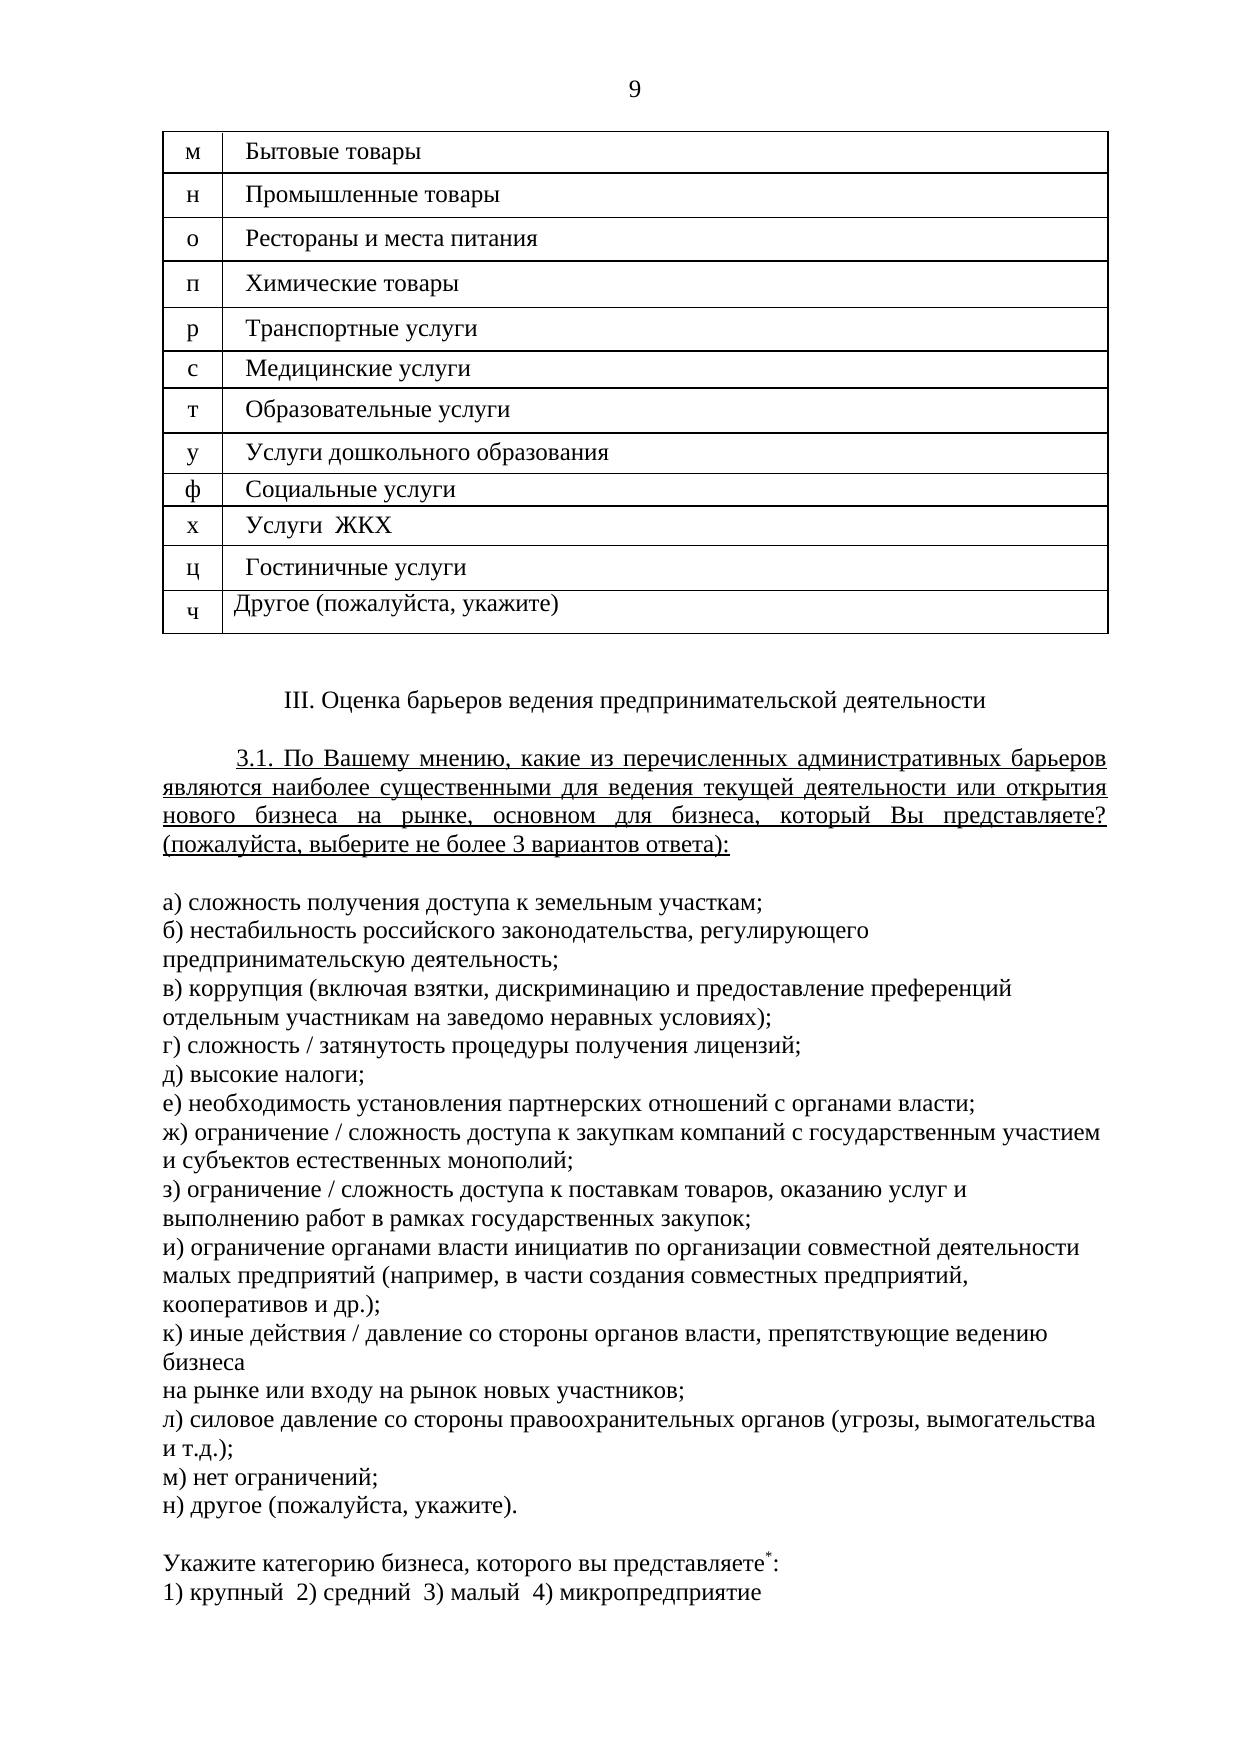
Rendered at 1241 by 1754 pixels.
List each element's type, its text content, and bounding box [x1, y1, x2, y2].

table_cell т [164, 389, 222, 432]
text а) сложность получения доступа к земельным участкам; [162, 887, 1107, 915]
text 3.1. По Вашему мнению, какие из перечисленных административных барьеров являются наиболее существенными для ведения текущей деятельности или открытия нового бизнеса на рынке, основном для бизнеса, который Вы представляете? (пожалуйста, выберите не более 3 вариантов ответа): [162, 798, 1107, 825]
text з) ограничение / сложность доступа к поставкам товаров, оказанию услуг и выполнению работ в рамках государственных закупок; [162, 1174, 1107, 1232]
table_cell Социальные услуги [223, 474, 1107, 505]
table_cell с [164, 352, 222, 387]
table_cell Промышленные товары [223, 174, 1107, 217]
table_cell о [164, 218, 222, 260]
table_cell Рестораны и места питания [223, 218, 1107, 260]
table_cell Услуги дошкольного образования [223, 434, 1107, 473]
table_cell ц [164, 546, 222, 590]
table_cell р [164, 308, 222, 350]
table_cell Бытовые товары [223, 132, 1107, 172]
table_cell Услуги ЖКХ [223, 507, 1107, 545]
text и) ограничение органами власти инициатив по организации совместной деятельности малых предприятий (например, в части создания совместных предприятий, кооперативов и др.); [162, 1232, 1107, 1318]
table_cell ф [164, 474, 222, 505]
text к) иные действия / давление со стороны органов власти, препятствующие ведению бизнеса на рынке или входу на рынок новых участников; [162, 1318, 1107, 1404]
text 1) крупный 2) средний 3) малый 4) микропредприятие [162, 1577, 1107, 1605]
table_cell Химические товары [223, 262, 1107, 306]
text ж) ограничение / сложность доступа к закупкам компаний с государственным участием и субъектов естественных монополий; [162, 1117, 1107, 1174]
table_cell Транспортные услуги [223, 308, 1107, 350]
text 3.1. По Вашему мнению, какие из перечисленных административных барьеров являются наиболее существенными для ведения текущей деятельности или открытия нового бизнеса на рынке, основном для бизнеса, который Вы представляете? (пожалуйста, выберите не более 3 вариантов ответа): [162, 826, 1107, 858]
table_cell н [164, 174, 222, 217]
text д) высокие налоги; [162, 1059, 1107, 1088]
table_cell у [164, 434, 222, 473]
table_cell х [164, 507, 222, 545]
table_cell м [164, 132, 222, 172]
table_cell Гостиничные услуги [223, 546, 1107, 590]
table_cell Образовательные услуги [223, 389, 1107, 432]
table_cell п [164, 262, 222, 306]
text б) нестабильность российского законодательства, регулирующего предпринимательскую деятельность; [162, 915, 1107, 973]
text Укажите категорию бизнеса, которого вы представляете*: [162, 1548, 1107, 1577]
text н) другое (пожалуйста, укажите). [162, 1490, 1107, 1519]
text л) силовое давление со стороны правоохранительных органов (угрозы, вымогательства и т.д.); [162, 1404, 1107, 1462]
table_cell Другое (пожалуйста, укажите) [223, 591, 1107, 633]
text м) нет ограничений; [162, 1462, 1107, 1490]
table_cell ч [164, 591, 222, 633]
text 3.1. По Вашему мнению, какие из перечисленных административных барьеров являются наиболее существенными для ведения текущей деятельности или открытия нового бизнеса на рынке, основном для бизнеса, который Вы представляете? (пожалуйста, выберите не более 3 вариантов ответа): [162, 743, 1107, 797]
text III. Оценка барьеров ведения предпринимательской деятельности [162, 685, 1107, 714]
text е) необходимость установления партнерских отношений с органами власти; [162, 1088, 1107, 1117]
text г) сложность / затянутость процедуры получения лицензий; [162, 1030, 1107, 1059]
text в) коррупция (включая взятки, дискриминацию и предоставление преференций отдельным участникам на заведомо неравных условиях); [162, 973, 1107, 1030]
table_cell Медицинские услуги [223, 352, 1107, 387]
